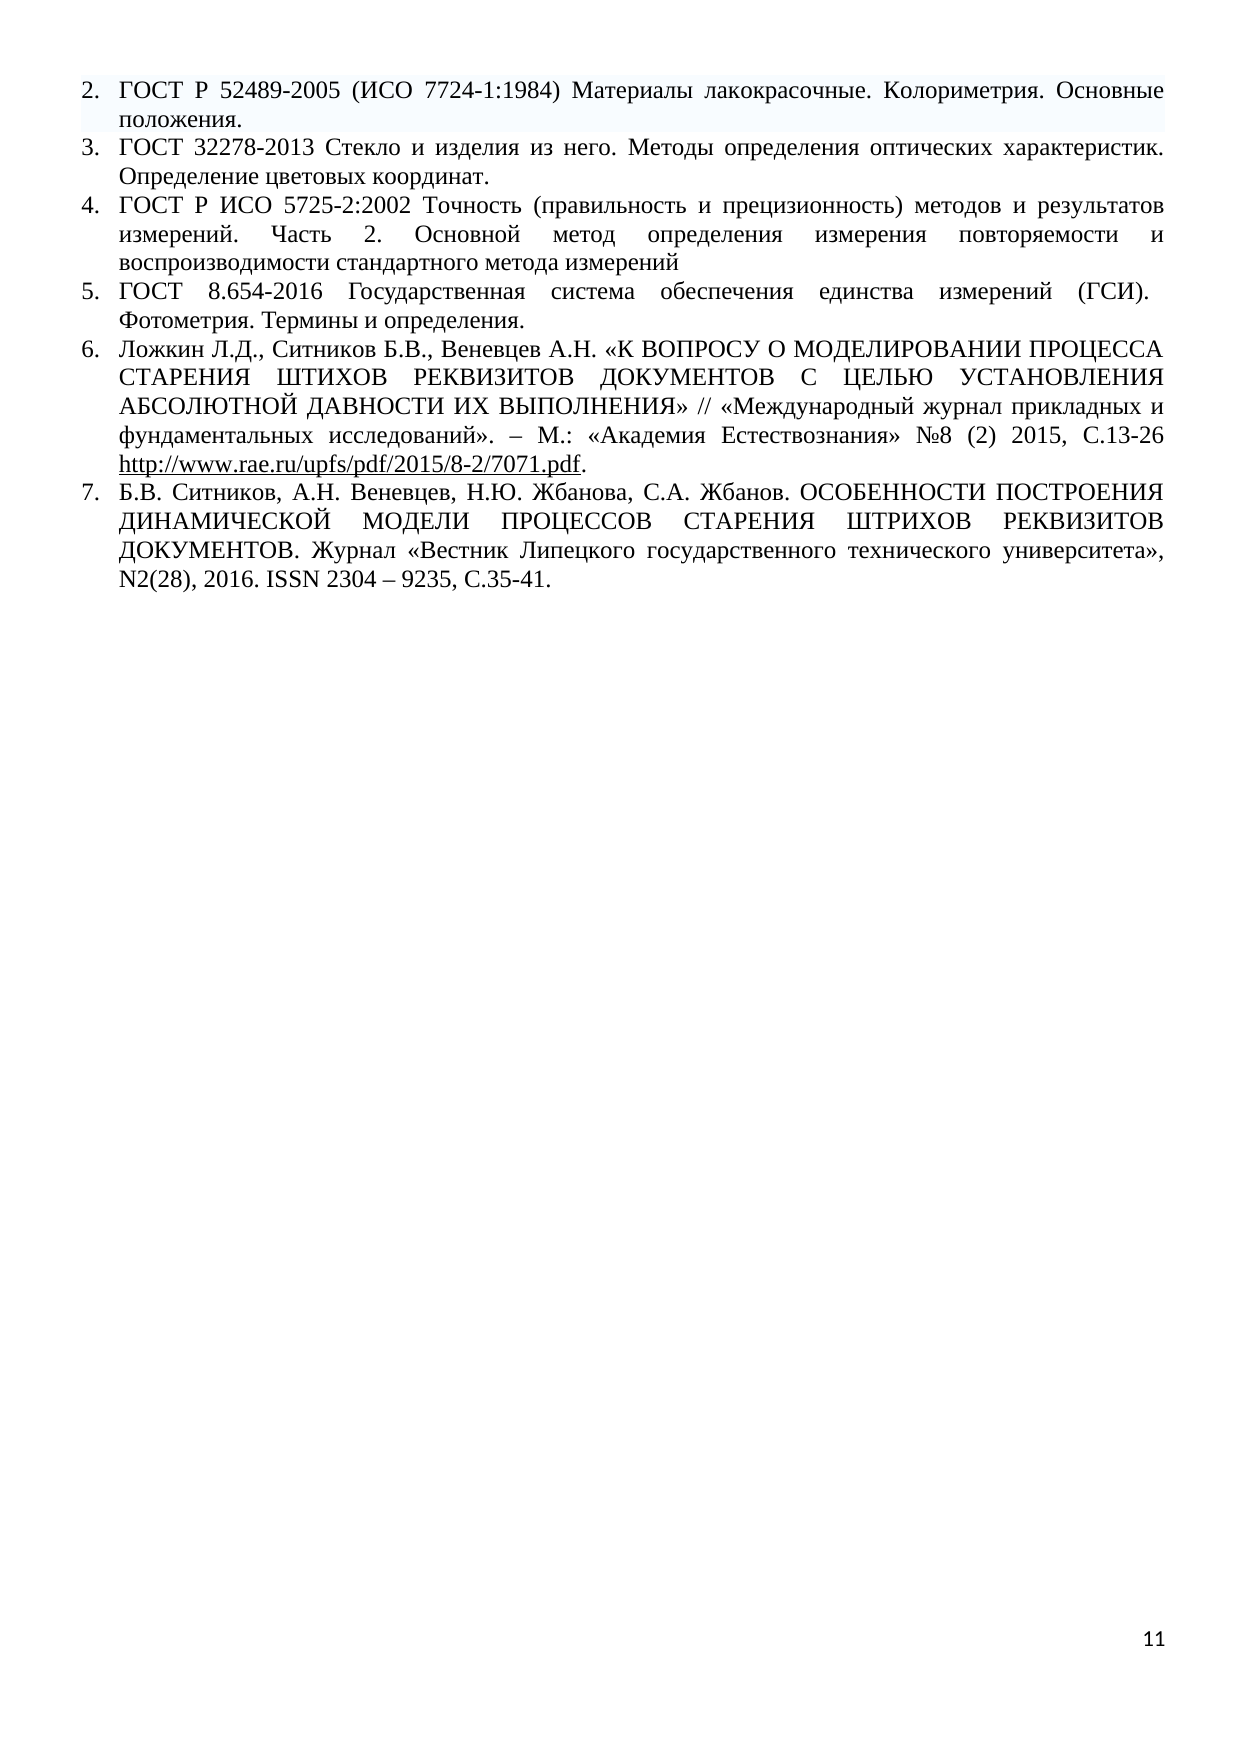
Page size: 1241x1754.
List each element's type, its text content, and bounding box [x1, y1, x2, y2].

list Ложкин Л.Д., Ситников Б.В., Веневцев А.Н. «К ВОПРОСУ О МОДЕЛИРОВАНИИ ПРОЦЕССА СТАРЕНИЯ ШТИХОВ РЕКВИЗИТОВ ДОКУМЕНТОВ С ЦЕЛЬЮ УСТАНОВЛЕНИЯ АБСОЛЮТНОЙ ДАВНОСТИ ИХ ВЫПОЛНЕНИЯ» // «Международный журнал прикладных и фундаментальных исследований». – М.: «Академия Естествознания» №8 (2) 2015, С.13-26 http://www.rae.ru/upfs/pdf/2015/8-2/7071.pdf. [81, 334, 1165, 477]
subtitle ГОСТ 8.654-2016 Государственная система обеспечения единства измерений (ГСИ). Фотометрия. Термины и определения. [81, 276, 1151, 334]
list ГОСТ Р ИСО 5725-2:2002 Точность (правильность и прецизионность) методов и результатов измерений. Часть 2. Основной метод определения измерения повторяемости и воспроизводимости стандартного метода измерений [81, 190, 1165, 276]
list ГОСТ Р 52489-2005 (ИСО 7724-1:1984) Материалы лакокрасочные. Колориметрия. Основные положения. [81, 75, 1165, 132]
list Б.В. Ситников, А.Н. Веневцев, Н.Ю. Жбанова, С.А. Жбанов. ОСОБЕННОСТИ ПОСТРОЕНИЯ ДИНАМИЧЕСКОЙ МОДЕЛИ ПРОЦЕССОВ СТАРЕНИЯ ШТРИХОВ РЕКВИЗИТОВ ДОКУМЕНТОВ. Журнал «Вестник Липецкого государственного технического университета», N2(28), 2016. ISSN 2304 – 9235, С.35-41. [81, 477, 1165, 592]
list ГОСТ 32278-2013 Стекло и изделия из него. Методы определения оптических характеристик. Определение цветовых координат. [81, 132, 1165, 190]
